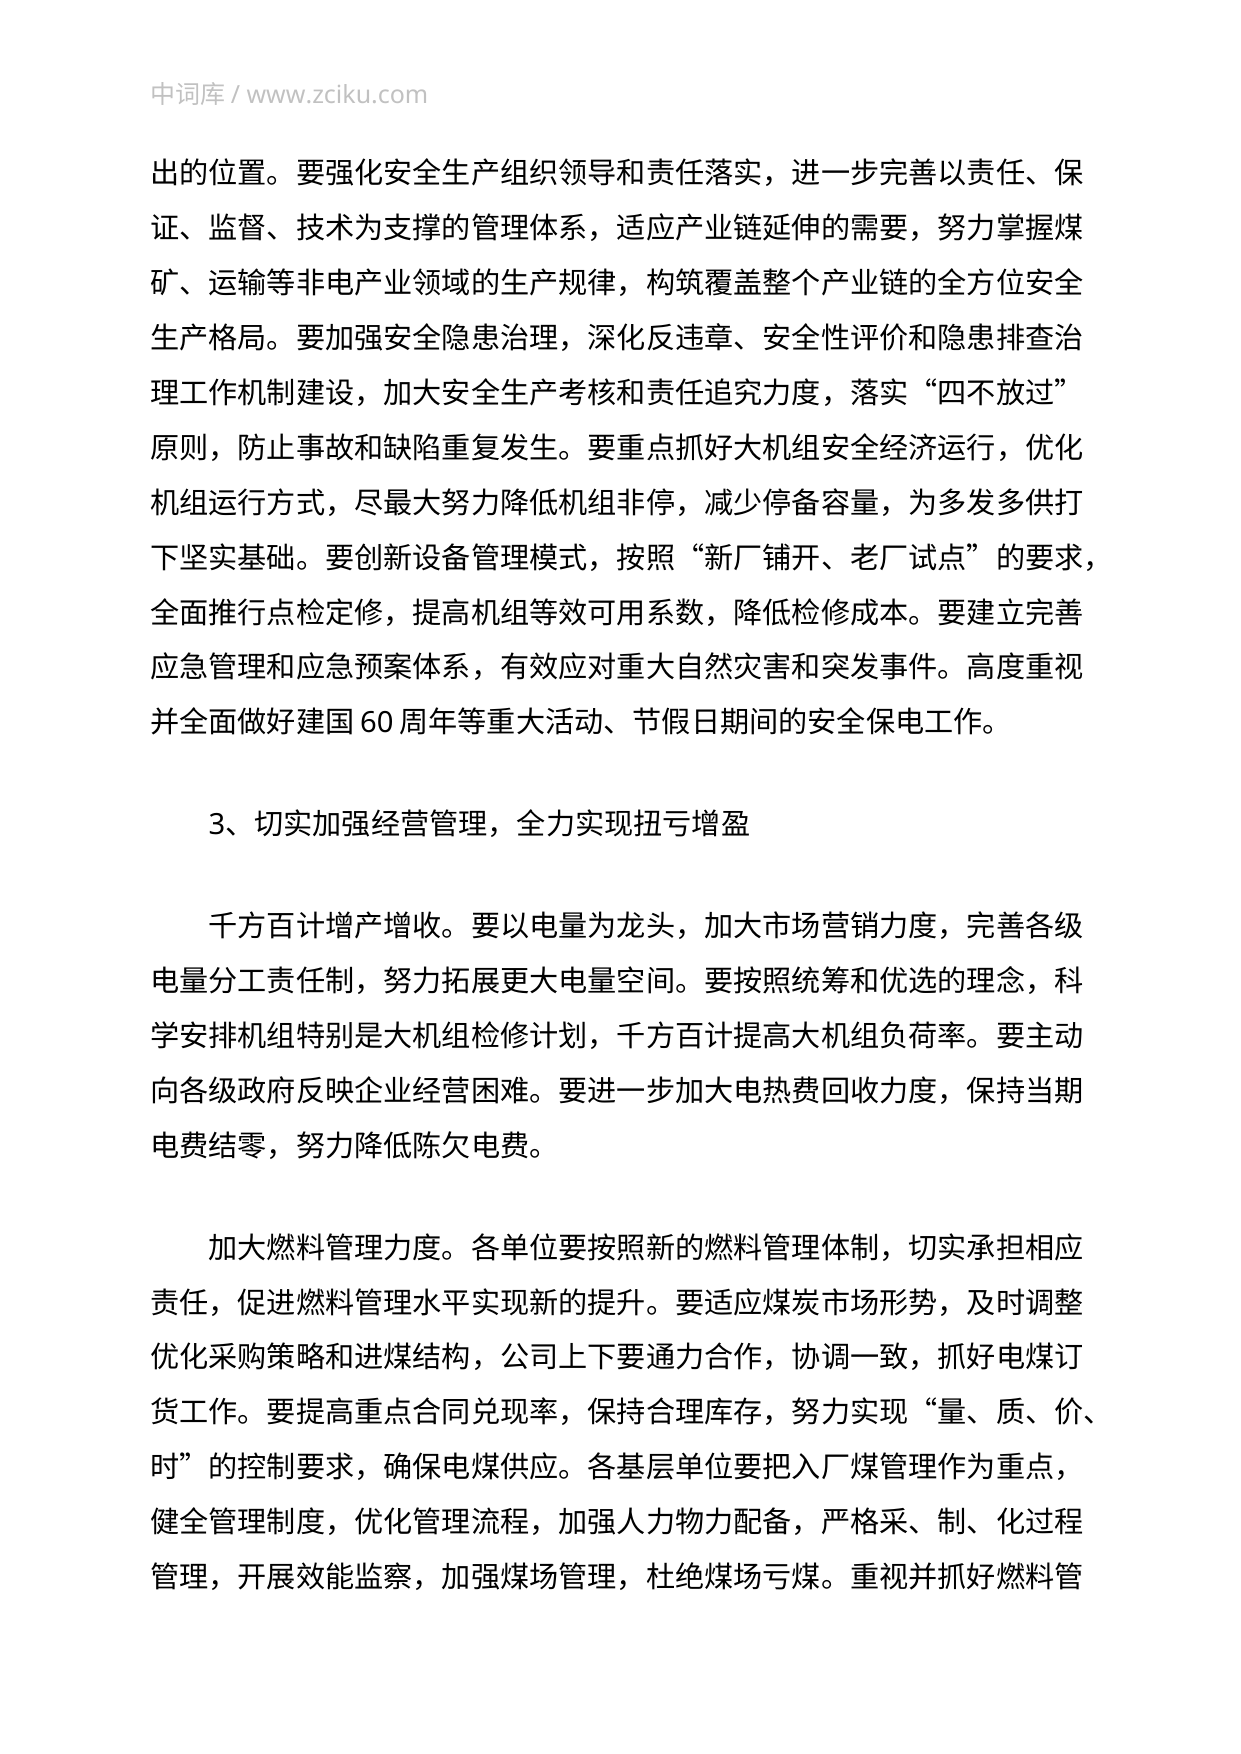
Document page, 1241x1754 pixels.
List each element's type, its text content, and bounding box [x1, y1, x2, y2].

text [150, 150, 1090, 741]
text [150, 1224, 1090, 1596]
text 千方百计增产增收。要以电量为龙头，加大市场营销力度，完善各级电量分工责任制，努力拓展更大电量空间。要按照统筹和优选的理念，科学安排机组特别是大机组检修计划，千方百计提高大机组负荷率。要主动向各级政府反映企业经营困难。要进一步加大电热费回收力度，保持当期电费结零，努力降低陈欠电费。 [150, 903, 1090, 1165]
text 3、切实加强经营管理，全力实现扭亏增盈 [150, 801, 1090, 843]
